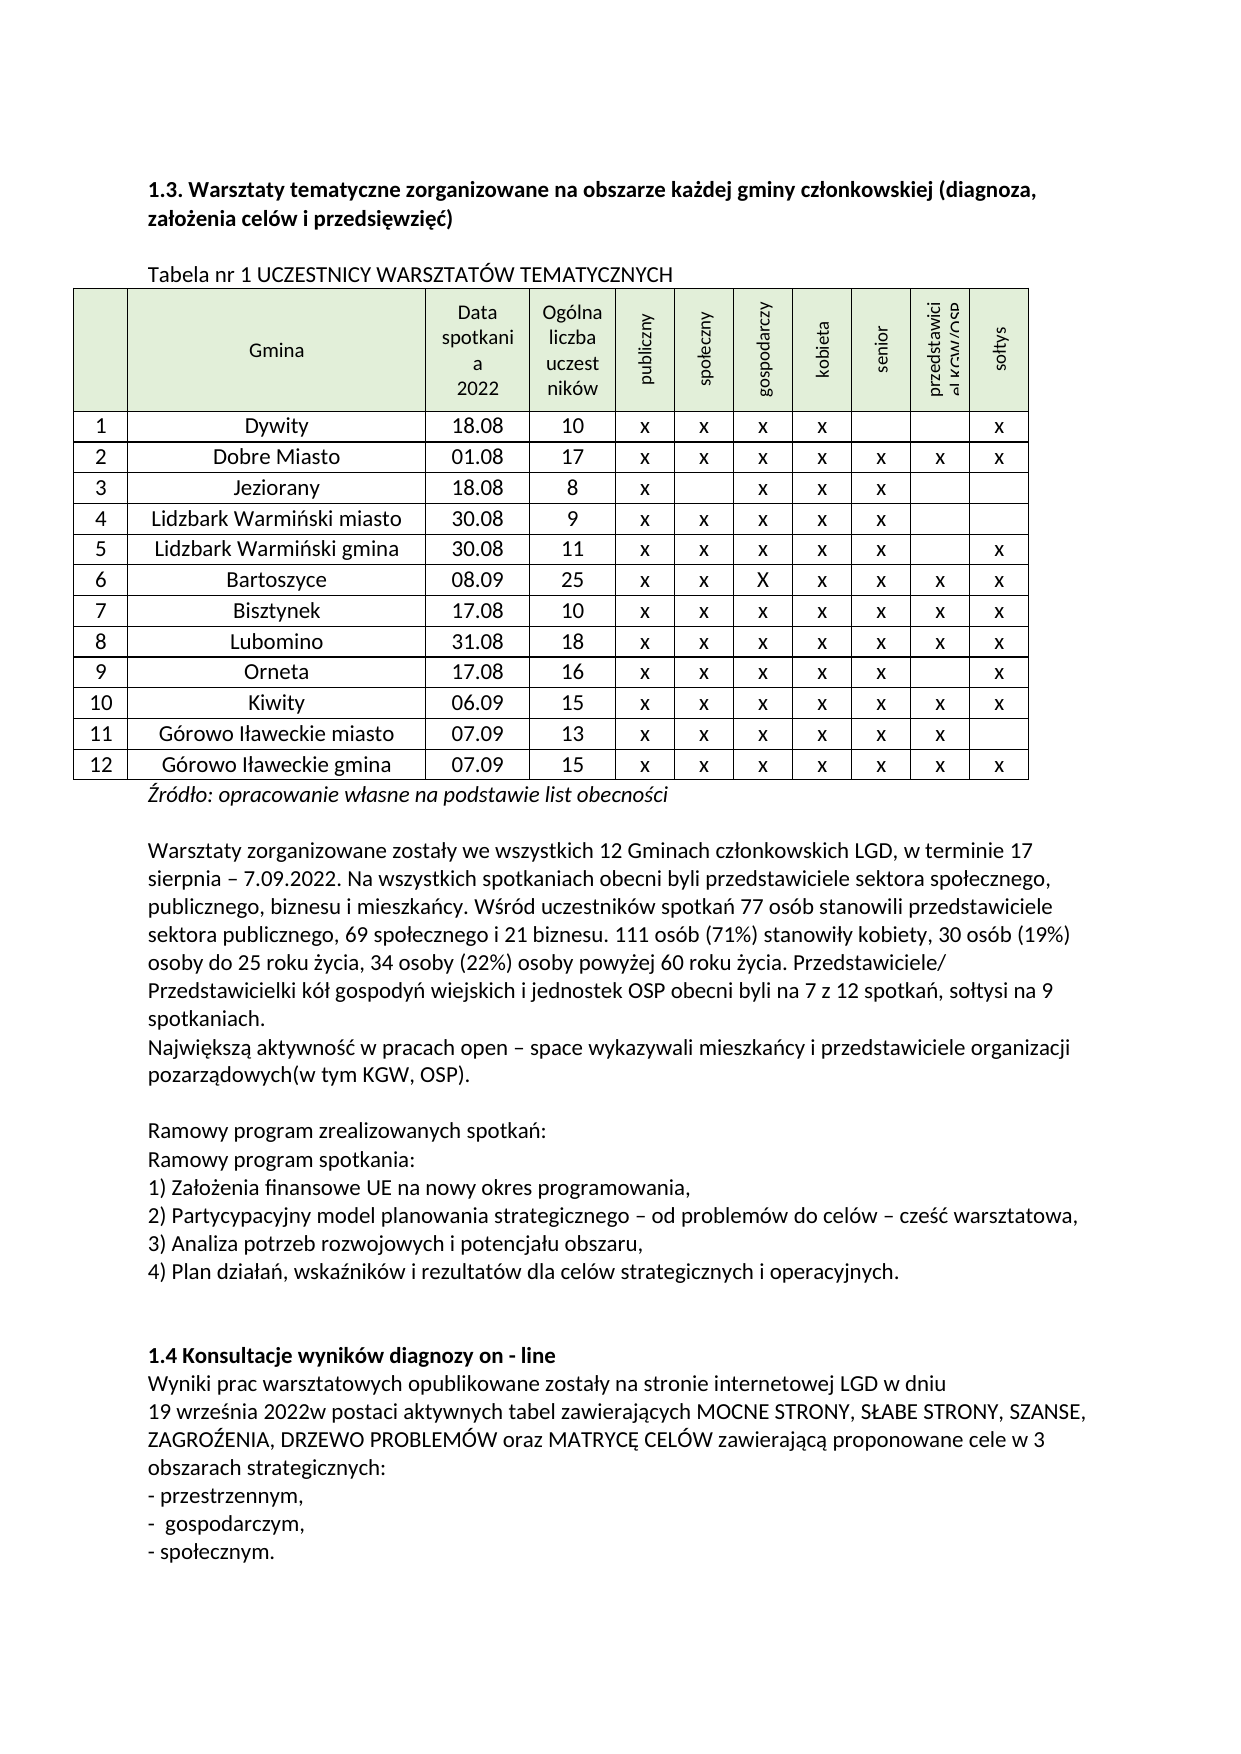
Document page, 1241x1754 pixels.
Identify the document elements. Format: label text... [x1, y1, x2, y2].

table_header publiczny [616, 289, 674, 411]
table_cell Górowo Iławeckie miasto [128, 719, 425, 749]
table_cell 07.09 [426, 719, 529, 749]
text Największą aktywność w pracach open – space wykazywali mieszkańcy i przedstawiciele organizacji pozarządowych(w tym KGW, OSP). [148, 1033, 1093, 1089]
table_cell 12 [74, 750, 127, 779]
table_cell x [734, 688, 792, 718]
table_header sołtys [970, 289, 1028, 411]
table_cell x [970, 565, 1028, 595]
table_cell 6 [74, 565, 127, 595]
table_cell 17.08 [426, 596, 529, 626]
table_cell 11 [530, 535, 615, 564]
table_cell x [793, 658, 851, 687]
table_cell 7 [74, 596, 127, 626]
table_cell x [911, 596, 969, 626]
text 1) Założenia finansowe UE na nowy okres programowania, [148, 1173, 1093, 1201]
table_cell x [852, 750, 910, 779]
table_header gospodarczy [734, 289, 792, 411]
table_cell Lubomino [128, 627, 425, 656]
table_cell 4 [74, 504, 127, 533]
table_cell x [793, 627, 851, 656]
text Tabela nr 1 UCZESTNICY WARSZTATÓW TEMATYCZNYCH [148, 260, 1093, 288]
table_cell x [852, 658, 910, 687]
table_cell 11 [74, 719, 127, 749]
table_cell x [616, 443, 674, 472]
table_cell 15 [530, 750, 615, 779]
text 3) Analiza potrzeb rozwojowych i potencjału obszaru, [148, 1229, 1093, 1257]
table_cell x [734, 443, 792, 472]
table_cell x [793, 504, 851, 533]
table_cell [970, 719, 1028, 749]
table_cell x [734, 750, 792, 779]
table_cell [911, 504, 969, 533]
table_cell x [793, 688, 851, 718]
table_header senior [852, 289, 910, 411]
table_cell x [616, 688, 674, 718]
table_cell Kiwity [128, 688, 425, 718]
table_cell 30.08 [426, 504, 529, 533]
table_cell x [616, 750, 674, 779]
table_cell x [911, 719, 969, 749]
table_cell 9 [530, 504, 615, 533]
table_cell [970, 473, 1028, 503]
table_cell Orneta [128, 658, 425, 687]
table_cell 16 [530, 658, 615, 687]
table_cell 13 [530, 719, 615, 749]
table_cell x [675, 750, 733, 779]
table_cell x [616, 658, 674, 687]
table_cell 9 [74, 658, 127, 687]
table_cell x [675, 627, 733, 656]
table_cell x [852, 504, 910, 533]
table_cell x [911, 750, 969, 779]
text - społecznym. [148, 1537, 1093, 1565]
table_cell x [911, 627, 969, 656]
table_cell x [970, 596, 1028, 626]
table_cell x [793, 750, 851, 779]
text Ramowy program spotkania: [148, 1145, 1093, 1173]
table_cell x [911, 443, 969, 472]
table_cell 3 [74, 473, 127, 503]
table_cell 8 [74, 627, 127, 656]
table_cell 2 [74, 443, 127, 472]
table_header Ogólna liczba uczestników [530, 289, 615, 411]
table_cell x [675, 688, 733, 718]
table_cell [970, 504, 1028, 533]
text 19 września 2022w postaci aktywnych tabel zawierających MOCNE STRONY, SŁABE STRONY, SZANSE, ZAGROŹENIA, DRZEWO PROBLEMÓW oraz MATRYCĘ CELÓW zawierającą proponowane cele w 3 obszarach strategicznych: [148, 1397, 1093, 1481]
table_cell x [970, 535, 1028, 564]
table_cell x [970, 443, 1028, 472]
table_cell x [616, 473, 674, 503]
table_cell x [852, 627, 910, 656]
table_cell x [675, 443, 733, 472]
text - przestrzennym, [148, 1481, 1093, 1509]
text Warsztaty zorganizowane zostały we wszystkich 12 Gminach członkowskich LGD, w terminie 17 sierpnia – 7.09.2022. Na wszystkich spotkaniach obecni byli przedstawiciele sektora społecznego, publicznego, biznesu i mieszkańcy. Wśród uczestników spotkań 77 osób stanowili przedstawiciele sektora publicznego, 69 społecznego i 21 biznesu. 111 osób (71%) stanowiły kobiety, 30 osób (19%) osoby do 25 roku życia, 34 osoby (22%) osoby powyżej 60 roku życia. Przedstawiciele/ Przedstawicielki kół gospodyń wiejskich i jednostek OSP obecni byli na 7 z 12 spotkań, sołtysi na 9 spotkaniach. [148, 836, 1093, 1033]
table_cell Bisztynek [128, 596, 425, 626]
table_cell 31.08 [426, 627, 529, 656]
table_cell x [616, 596, 674, 626]
table_header Data spotkania 2022 [426, 289, 529, 411]
table_cell x [734, 473, 792, 503]
table_cell Jeziorany [128, 473, 425, 503]
table_cell x [970, 627, 1028, 656]
text 1.4 Konsultacje wyników diagnozy on - line [148, 1341, 1093, 1369]
table_cell x [970, 750, 1028, 779]
table_cell x [616, 412, 674, 441]
table_cell x [675, 504, 733, 533]
table_cell x [734, 719, 792, 749]
table_cell x [734, 596, 792, 626]
table_cell x [793, 443, 851, 472]
table_cell x [970, 412, 1028, 441]
table_cell 10 [530, 596, 615, 626]
table_cell x [852, 443, 910, 472]
table_cell x [734, 504, 792, 533]
table_cell x [793, 719, 851, 749]
table_cell 18.08 [426, 473, 529, 503]
table_cell x [793, 535, 851, 564]
table_cell [852, 412, 910, 441]
table_cell x [793, 565, 851, 595]
table_cell x [675, 535, 733, 564]
table_cell 8 [530, 473, 615, 503]
table_header [74, 289, 127, 411]
table_cell 17.08 [426, 658, 529, 687]
table_cell x [734, 658, 792, 687]
table_cell x [675, 719, 733, 749]
text - gospodarczym, [148, 1509, 1093, 1537]
table_cell Dywity [128, 412, 425, 441]
table_cell 10 [74, 688, 127, 718]
table_cell x [852, 565, 910, 595]
table_cell 18 [530, 627, 615, 656]
table_cell Lidzbark Warmiński gmina [128, 535, 425, 564]
table_cell x [970, 658, 1028, 687]
table_cell 18.08 [426, 412, 529, 441]
table_cell Dobre Miasto [128, 443, 425, 472]
table_cell [911, 535, 969, 564]
text Wyniki prac warsztatowych opublikowane zostały na stronie internetowej LGD w dniu [148, 1369, 1093, 1397]
table_cell x [616, 504, 674, 533]
table_cell 08.09 [426, 565, 529, 595]
table_header społeczny [675, 289, 733, 411]
table_cell x [734, 412, 792, 441]
table_cell x [911, 688, 969, 718]
table_cell x [793, 473, 851, 503]
table_cell [911, 658, 969, 687]
table_cell 5 [74, 535, 127, 564]
table_cell Lidzbark Warmiński miasto [128, 504, 425, 533]
table_cell 07.09 [426, 750, 529, 779]
table_cell 06.09 [426, 688, 529, 718]
table_cell x [616, 627, 674, 656]
table_cell [675, 473, 733, 503]
table_cell x [793, 596, 851, 626]
table_cell x [852, 473, 910, 503]
table_cell x [852, 719, 910, 749]
table_cell x [675, 658, 733, 687]
text 1.3. Warsztaty tematyczne zorganizowane na obszarze każdej gminy członkowskiej (diagnoza, założenia celów i przedsięwzięć) [148, 176, 1093, 232]
table_header przedstawiciel KGW/OSP [911, 289, 969, 411]
table_cell X [734, 565, 792, 595]
table_cell x [911, 565, 969, 595]
text Ramowy program zrealizowanych spotkań: [148, 1117, 1093, 1145]
table_cell x [616, 719, 674, 749]
table_cell 1 [74, 412, 127, 441]
table_cell Bartoszyce [128, 565, 425, 595]
table_cell 30.08 [426, 535, 529, 564]
table_cell x [616, 535, 674, 564]
table_cell 01.08 [426, 443, 529, 472]
table_cell x [734, 627, 792, 656]
table_cell x [852, 596, 910, 626]
table_cell Górowo Iławeckie gmina [128, 750, 425, 779]
table_cell 10 [530, 412, 615, 441]
table_header Gmina [128, 289, 425, 411]
table_cell 17 [530, 443, 615, 472]
table_cell 15 [530, 688, 615, 718]
table_cell [911, 412, 969, 441]
table_cell x [852, 535, 910, 564]
table_cell x [970, 688, 1028, 718]
table_cell x [734, 535, 792, 564]
table_cell x [675, 412, 733, 441]
table_cell [911, 473, 969, 503]
text 4) Plan działań, wskaźników i rezultatów dla celów strategicznych i operacyjnych. [148, 1257, 1093, 1285]
table_cell x [675, 565, 733, 595]
table_cell x [616, 565, 674, 595]
table_cell x [675, 596, 733, 626]
table_header kobieta [793, 289, 851, 411]
text 2) Partycypacyjny model planowania strategicznego – od problemów do celów – cześć warsztatowa, [148, 1201, 1093, 1229]
table_cell 25 [530, 565, 615, 595]
text Źródło: opracowanie własne na podstawie list obecności [148, 780, 1093, 808]
table_cell x [852, 688, 910, 718]
table_cell x [793, 412, 851, 441]
